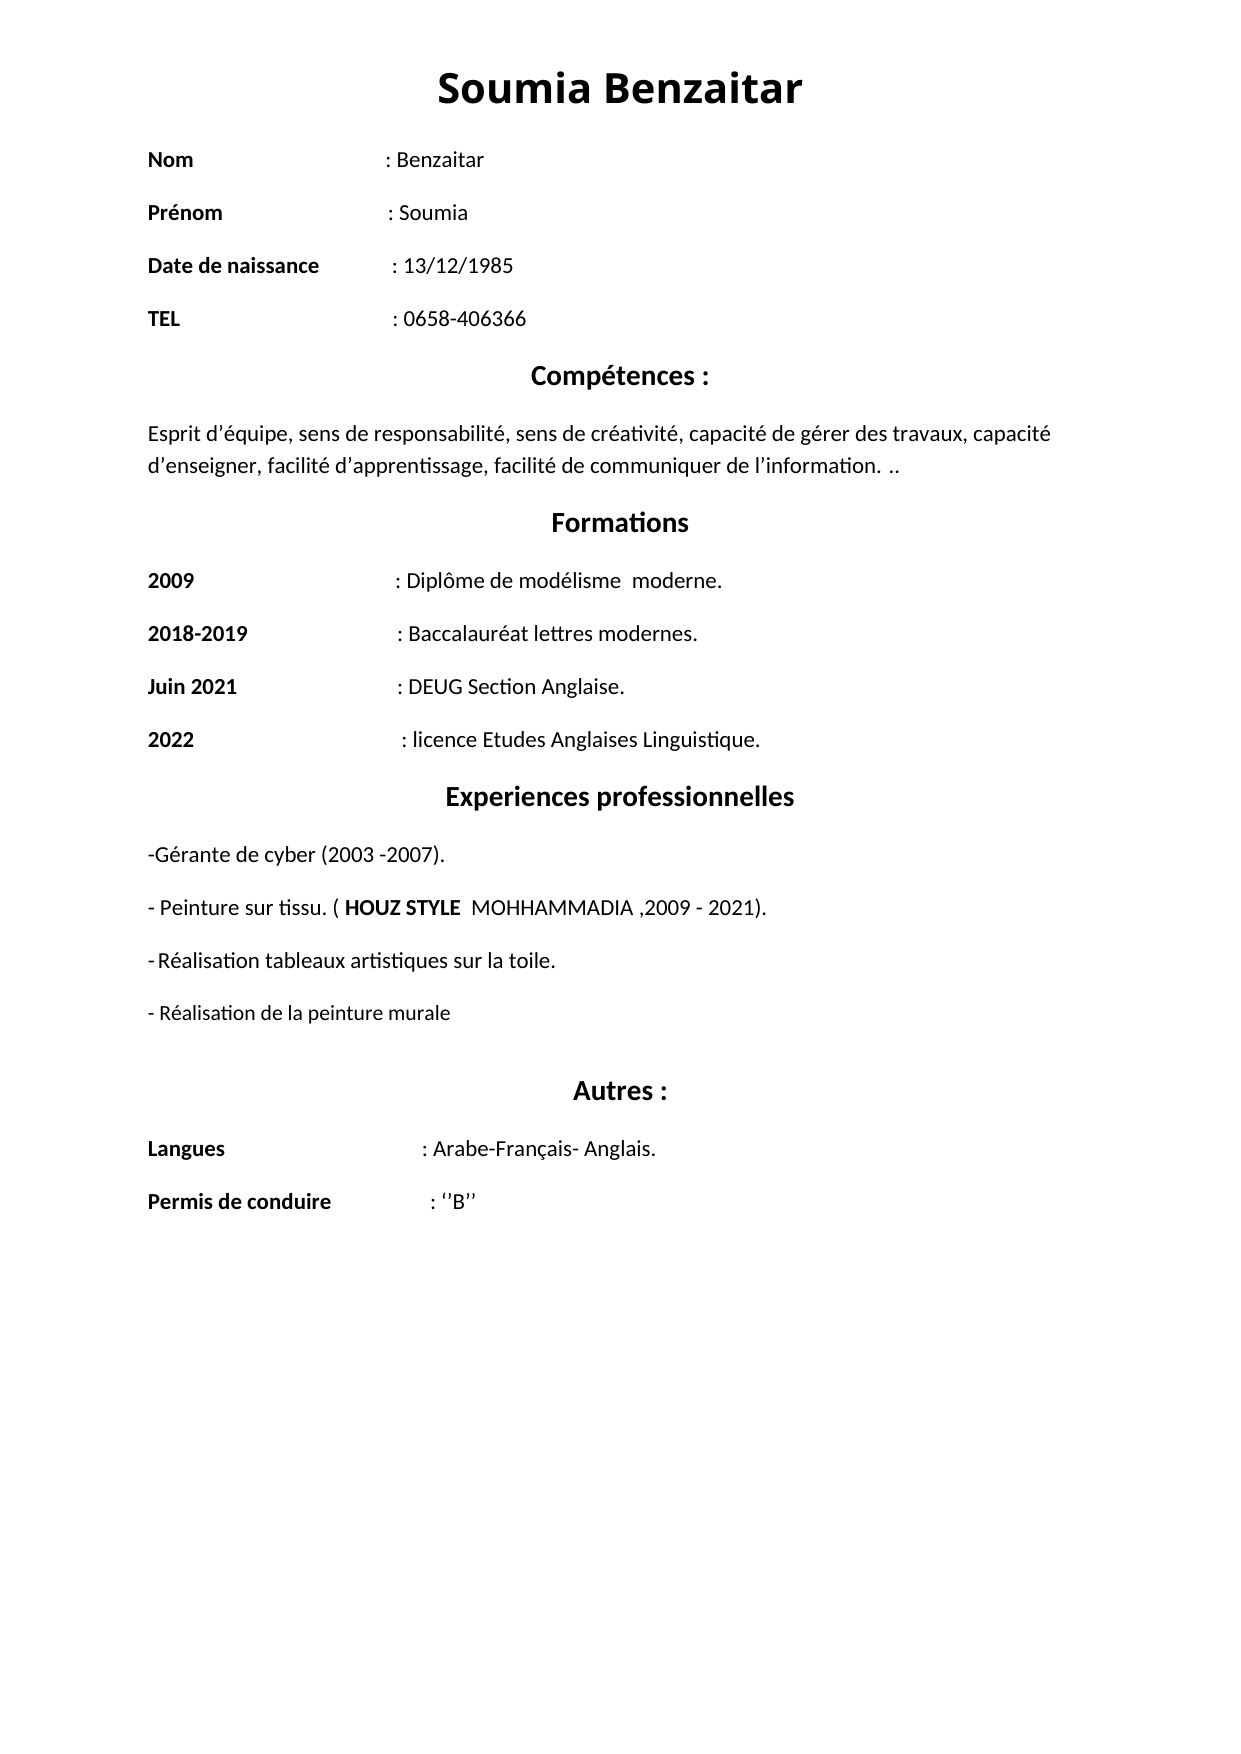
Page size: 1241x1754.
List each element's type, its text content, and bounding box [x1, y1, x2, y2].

text Soumia Benzaitar [148, 59, 1092, 116]
text Langues : Arabe-Français- Anglais. [148, 1134, 1092, 1162]
text -Gérante de cyber (2003 -2007). [148, 840, 1092, 868]
text Experiences professionnelles [148, 778, 1092, 814]
text Date de naissance : 13/12/1985 [148, 251, 1092, 279]
text Compétences : [148, 357, 1092, 393]
text 2018-2019 : Baccalauréat lettres modernes. [148, 619, 1092, 647]
text Permis de conduire : ‘’B’’ [148, 1187, 1092, 1215]
text Juin 2021 : DEUG Section Anglaise. [148, 672, 1092, 700]
text Prénom : Soumia [148, 198, 1092, 226]
text Autres : [148, 1072, 1092, 1108]
text - Réalisation de la peinture murale [148, 999, 1092, 1045]
text Nom : Benzaitar [148, 145, 1092, 173]
text TEL : 0658-406366 [148, 304, 1092, 332]
text 2022 : licence Etudes Anglaises Linguistique. [148, 725, 1092, 753]
text Esprit d’équipe, sens de responsabilité, sens de créativité, capacité de gérer des travaux, capacité d’enseigner, facilité d’apprentissage, facilité de communiquer de l’information. .. [148, 419, 1092, 479]
text Formations [148, 504, 1092, 540]
text - Réalisation tableaux artistiques sur la toile. [148, 946, 1092, 974]
text 2009 : Diplôme de modélisme moderne. [148, 566, 1092, 594]
text - Peinture sur tissu. ( HOUZ STYLE MOHHAMMADIA ,2009 - 2021). [148, 893, 1092, 921]
